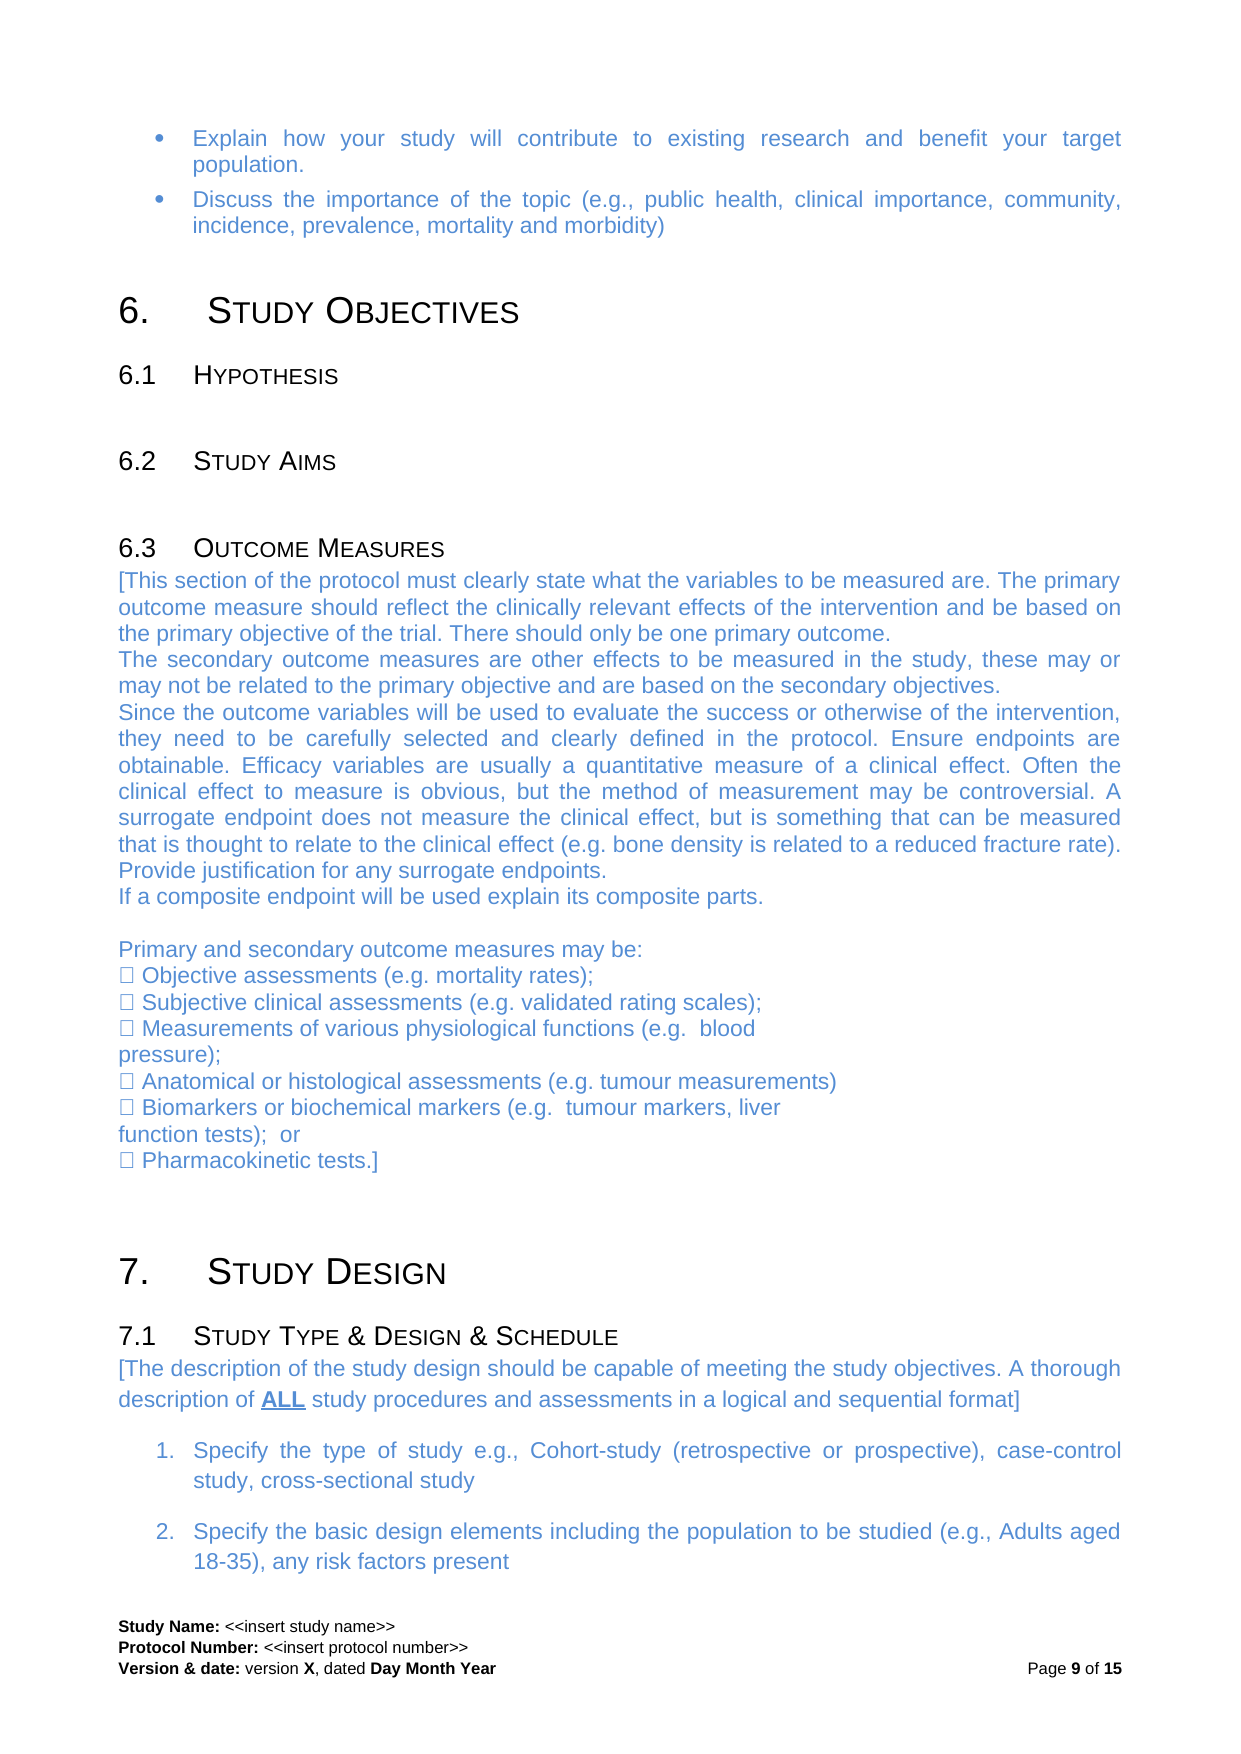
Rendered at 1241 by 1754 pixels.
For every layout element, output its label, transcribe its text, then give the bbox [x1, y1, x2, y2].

subtitle Outcome Measures [118, 532, 1122, 563]
text  Anatomical or histological assessments (e.g. tumour measurements) [118, 1068, 1122, 1094]
subtitle Hypothesis [118, 359, 1122, 390]
text  Pharmacokinetic tests.] [118, 1147, 1122, 1173]
text  Biomarkers or biochemical markers (e.g. tumour markers, liver [118, 1094, 1122, 1121]
text If a composite endpoint will be used explain its composite parts. [118, 883, 1122, 910]
list Specify the type of study e.g., Cohort-study (retrospective or prospective), case-control study, cross-sectional study [156, 1437, 1122, 1493]
text  Objective assessments (e.g. mortality rates); [118, 962, 1122, 989]
text [The description of the study design should be capable of meeting the study objectives. A thorough description of ALL study procedures and assessments in a logical and sequential format] [118, 1355, 1122, 1412]
text Primary and secondary outcome measures may be: [118, 936, 1122, 962]
text function tests); or [118, 1121, 1122, 1147]
list Discuss the importance of the topic (e.g., public health, clinical importance, community, incidence, prevalence, mortality and morbidity) [155, 186, 1122, 239]
text  Measurements of various physiological functions (e.g. blood [118, 1015, 1122, 1041]
text  Subjective clinical assessments (e.g. validated rating scales); [118, 989, 1122, 1015]
text pressure); [118, 1041, 1122, 1068]
subtitle Study Type & Design & Schedule [118, 1320, 1122, 1351]
subtitle Study Objectives [118, 289, 1122, 332]
list Explain how your study will contribute to existing research and benefit your target population. [155, 125, 1122, 178]
subtitle Study Aims [118, 445, 1122, 477]
list Specify the basic design elements including the population to be studied (e.g., Adults aged 18-35), any risk factors present [156, 1518, 1122, 1574]
text [This section of the protocol must clearly state what the variables to be measured are. The primary outcome measure should reflect the clinically relevant effects of the intervention and be based on the primary objective of the trial. There should only be one primary outcome. [118, 567, 1122, 646]
text Since the outcome variables will be used to evaluate the success or otherwise of the intervention, they need to be carefully selected and clearly defined in the protocol. Ensure endpoints are obtainable. Efficacy variables are usually a quantitative measure of a clinical effect. Often the clinical effect to measure is obvious, but the method of measurement may be controversial. A surrogate endpoint does not measure the clinical effect, but is something that can be measured that is thought to relate to the clinical effect (e.g. bone density is related to a reduced fracture rate). Provide justification for any surrogate endpoints. [118, 699, 1122, 883]
subtitle Study Design [118, 1249, 1122, 1293]
text The secondary outcome measures are other effects to be measured in the study, these may or may not be related to the primary objective and are based on the secondary objectives. [118, 646, 1122, 699]
